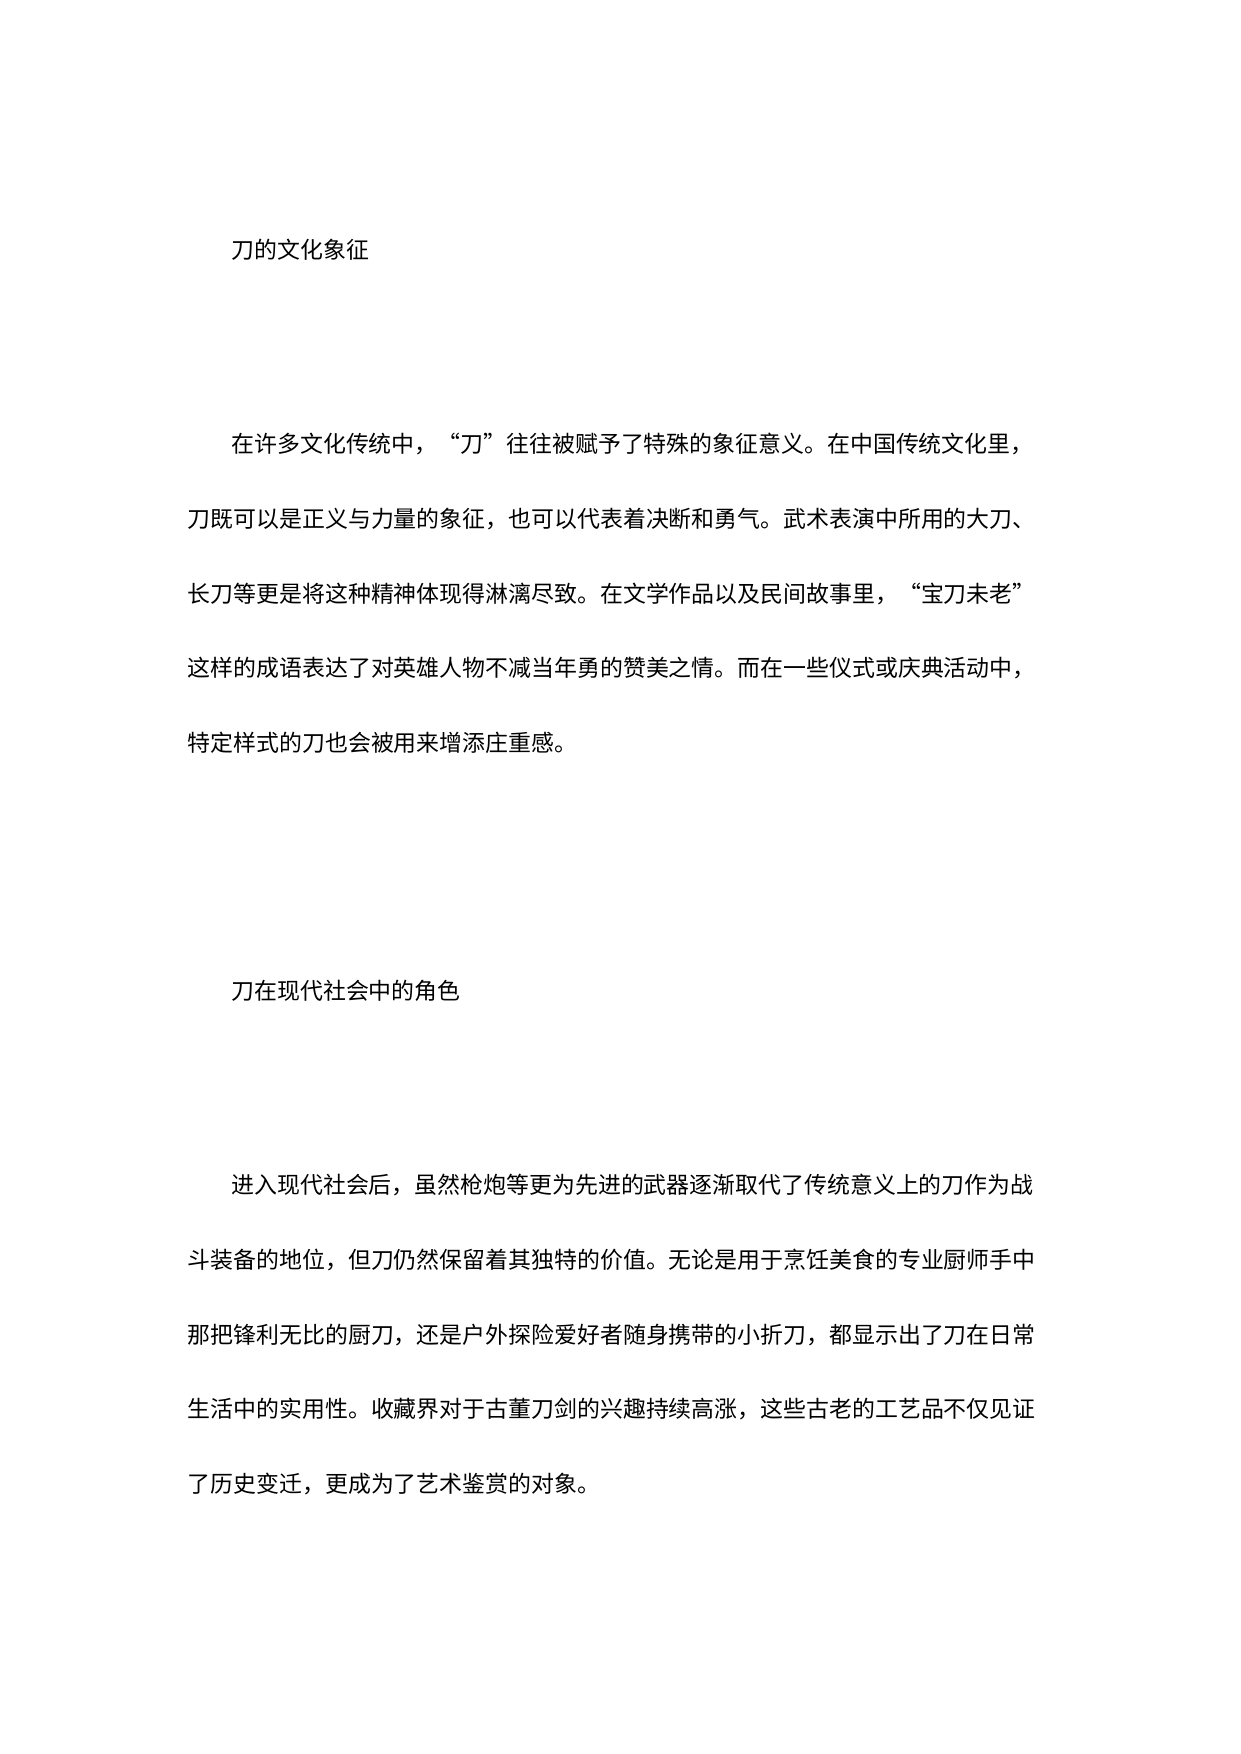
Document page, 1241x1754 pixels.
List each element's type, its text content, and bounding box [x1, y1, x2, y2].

text 刀的文化象征 [187, 216, 1053, 281]
text 进入现代社会后，虽然枪炮等更为先进的武器逐渐取代了传统意义上的刀作为战斗装备的地位，但刀仍然保留着其独特的价值。无论是用于烹饪美食的专业厨师手中那把锋利无比的厨刀，还是户外探险爱好者随身携带的小折刀，都显示出了刀在日常生活中的实用性。收藏界对于古董刀剑的兴趣持续高涨，这些古老的工艺品不仅见证了历史变迁，更成为了艺术鉴赏的对象。 [187, 1151, 1053, 1515]
text 刀在现代社会中的角色 [187, 957, 1053, 1022]
text 在许多文化传统中，“刀”往往被赋予了特殊的象征意义。在中国传统文化里，刀既可以是正义与力量的象征，也可以代表着决断和勇气。武术表演中所用的大刀、长刀等更是将这种精神体现得淋漓尽致。在文学作品以及民间故事里，“宝刀未老”这样的成语表达了对英雄人物不减当年勇的赞美之情。而在一些仪式或庆典活动中，特定样式的刀也会被用来增添庄重感。 [187, 410, 1053, 774]
